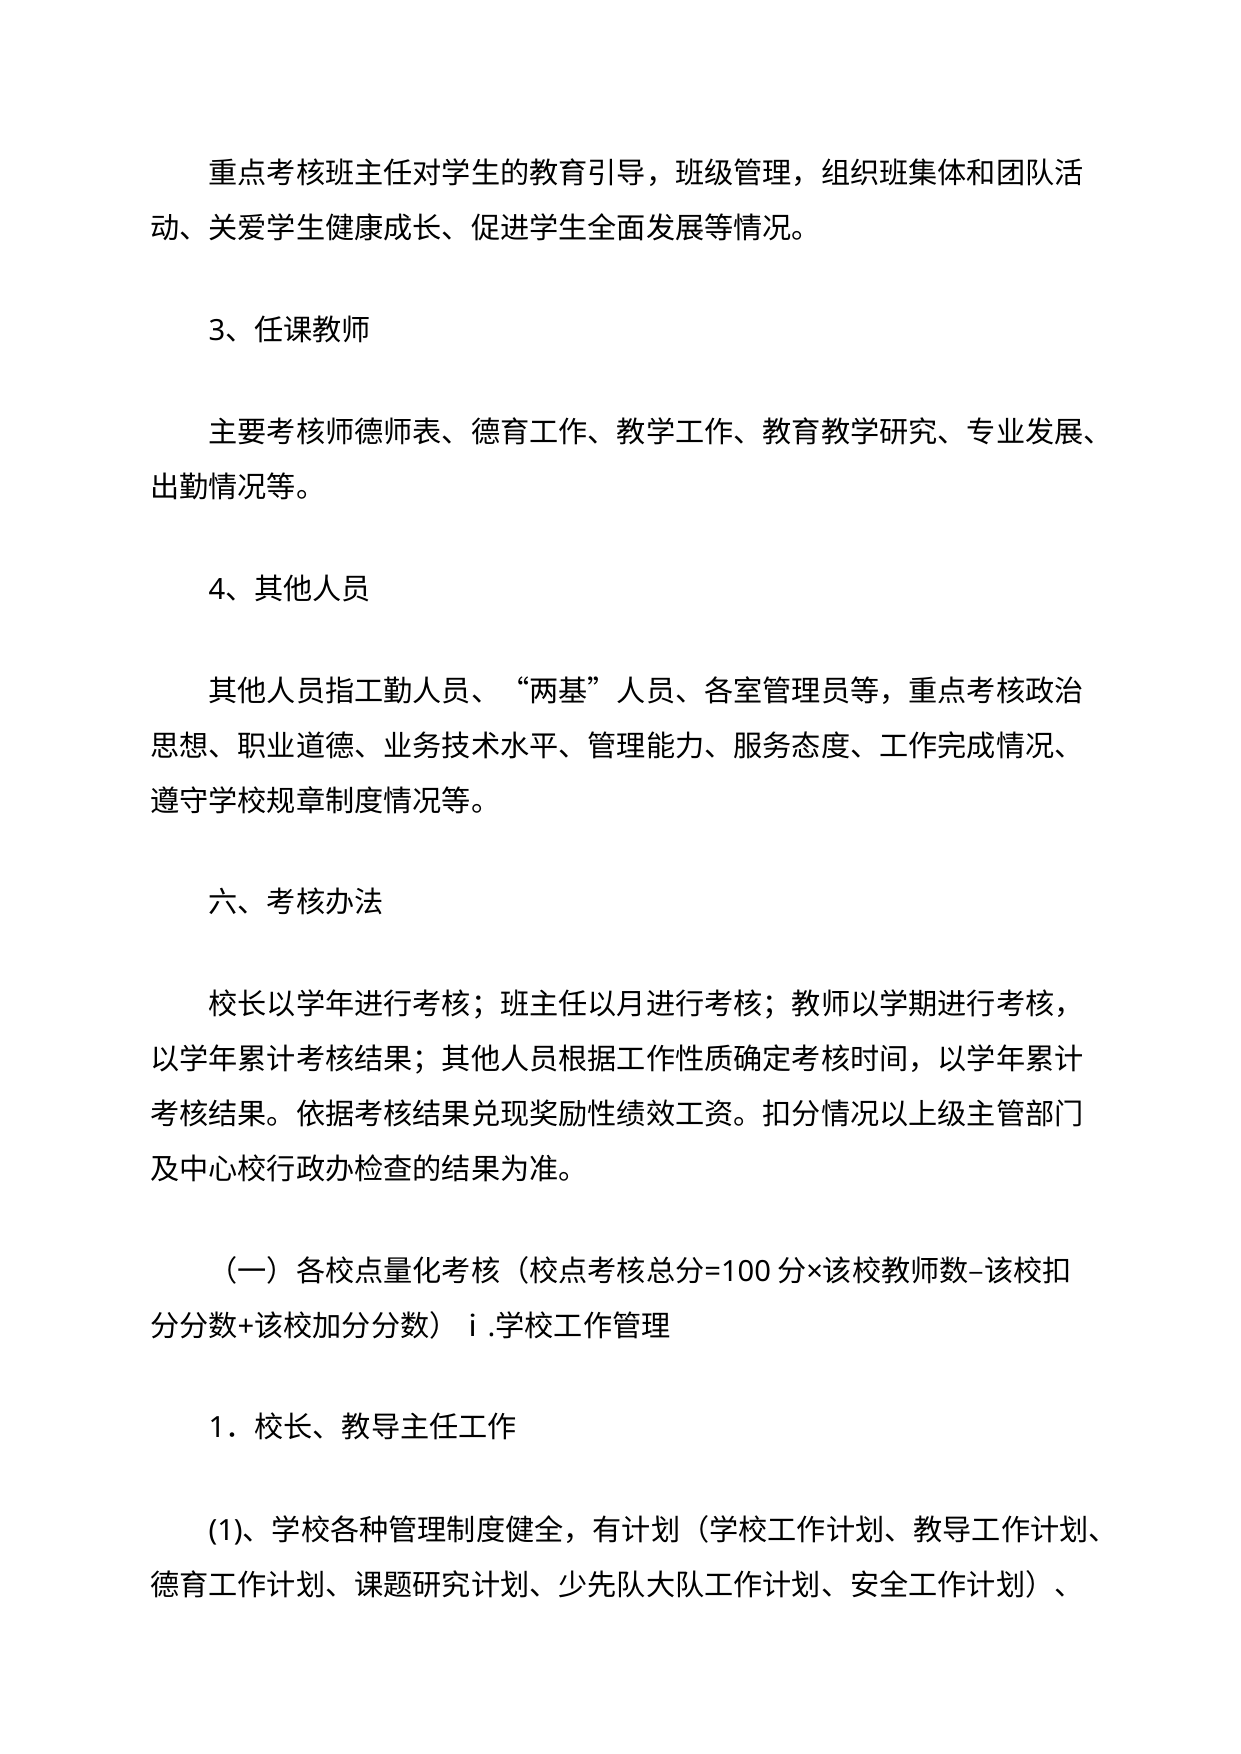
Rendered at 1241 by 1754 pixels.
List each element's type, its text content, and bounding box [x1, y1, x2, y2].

text 六、考核办法 [150, 879, 1090, 921]
text 4、其他人员 [150, 565, 1090, 608]
text 校长以学年进行考核；班主任以月进行考核；教师以学期进行考核，以学年累计考核结果；其他人员根据工作性质确定考核时间，以学年累计考核结果。依据考核结果兑现奖励性绩效工资。扣分情况以上级主管部门及中心校行政办检查的结果为准。 [150, 981, 1090, 1188]
text （一）各校点量化考核（校点考核总分=100分×该校教师数–该校扣分分数+该校加分分数）ⅰ.学校工作管理 [150, 1247, 1090, 1344]
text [150, 1506, 1090, 1603]
text 3、任课教师 [150, 307, 1090, 349]
text 主要考核师德师表、德育工作、教学工作、教育教学研究、专业发展、出勤情况等。 [150, 409, 1090, 506]
text 1．校长、教导主任工作 [150, 1404, 1090, 1446]
text 其他人员指工勤人员、“两基”人员、各室管理员等，重点考核政治思想、职业道德、业务技术水平、管理能力、服务态度、工作完成情况、遵守学校规章制度情况等。 [150, 667, 1090, 819]
text 重点考核班主任对学生的教育引导，班级管理，组织班集体和团队活动、关爱学生健康成长、促进学生全面发展等情况。 [150, 150, 1090, 247]
